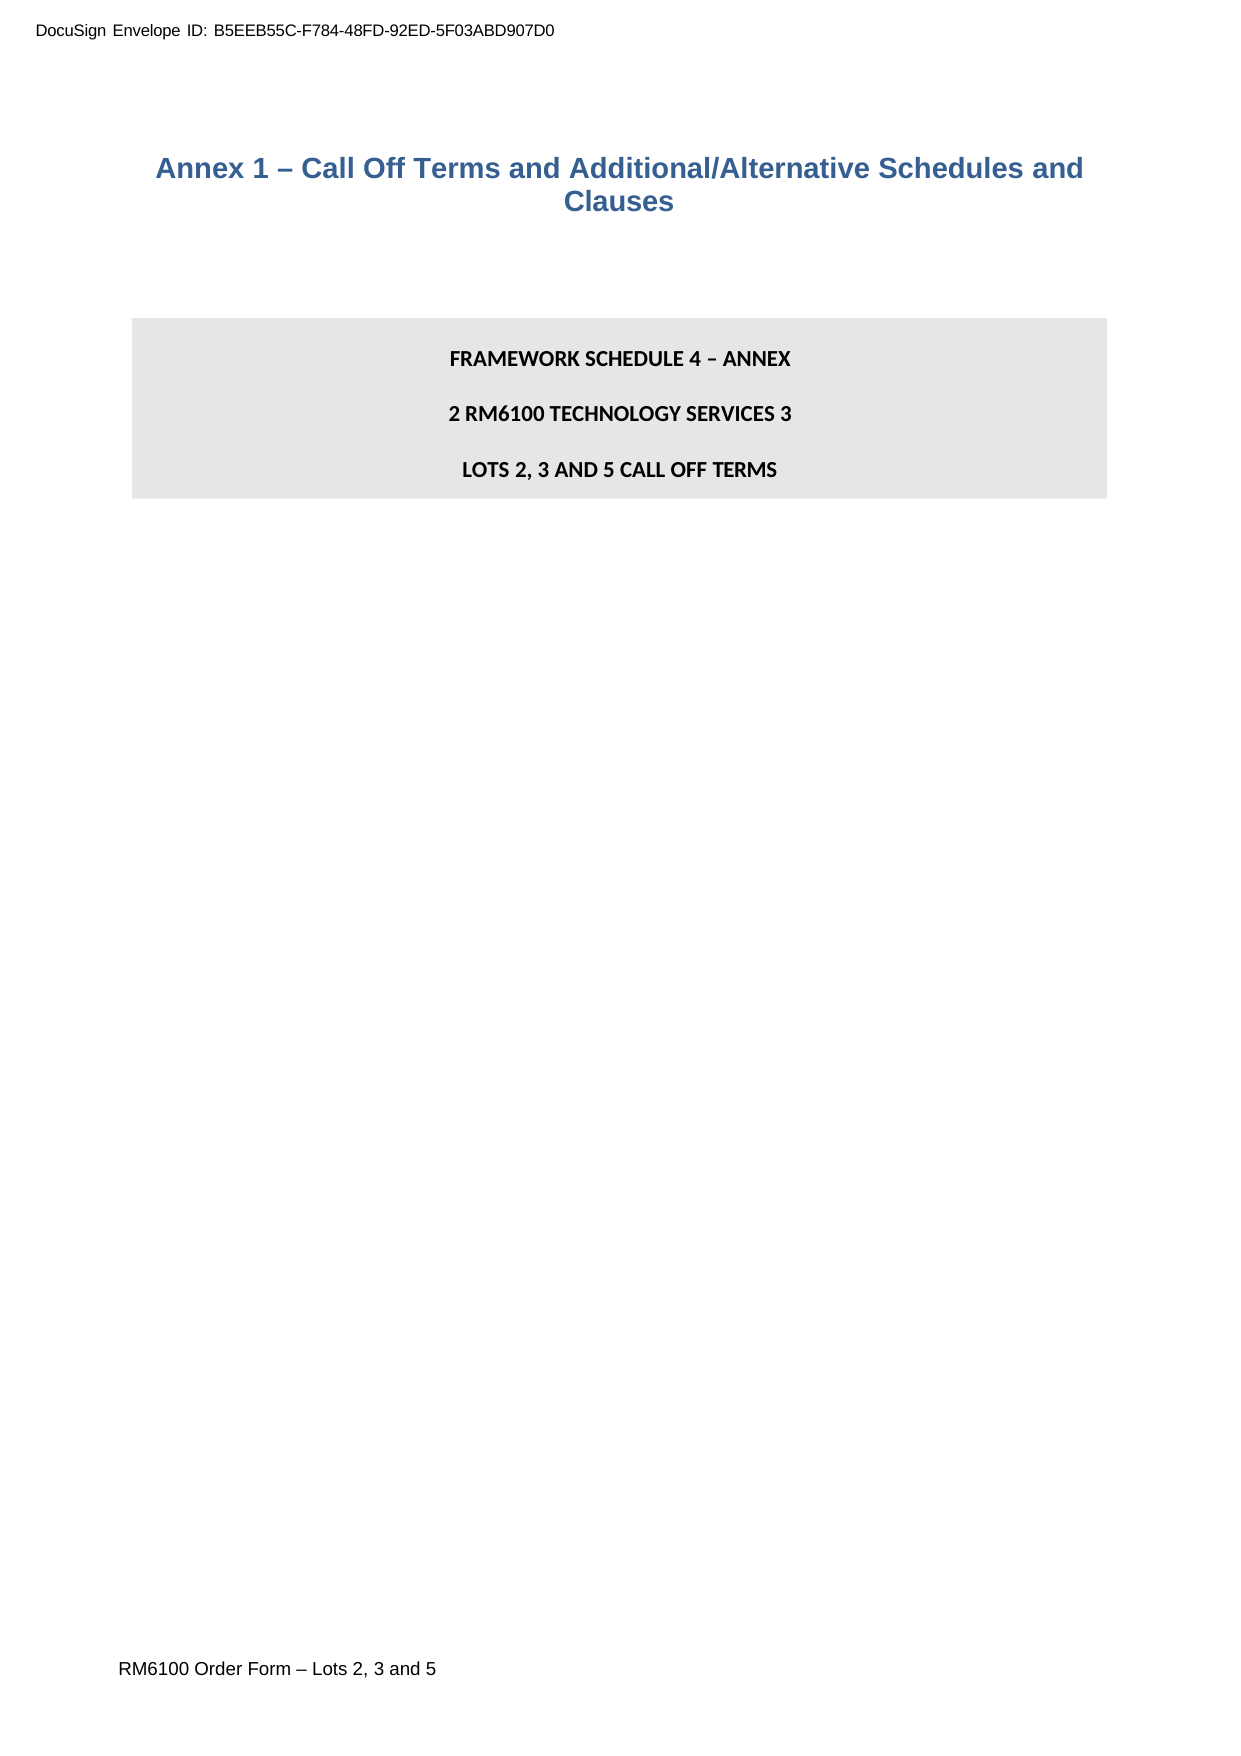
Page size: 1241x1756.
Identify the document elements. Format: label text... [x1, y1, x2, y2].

text Annex 1 – Call Off Terms and Additional/Alternative Schedules and Clauses [155, 151, 1120, 218]
